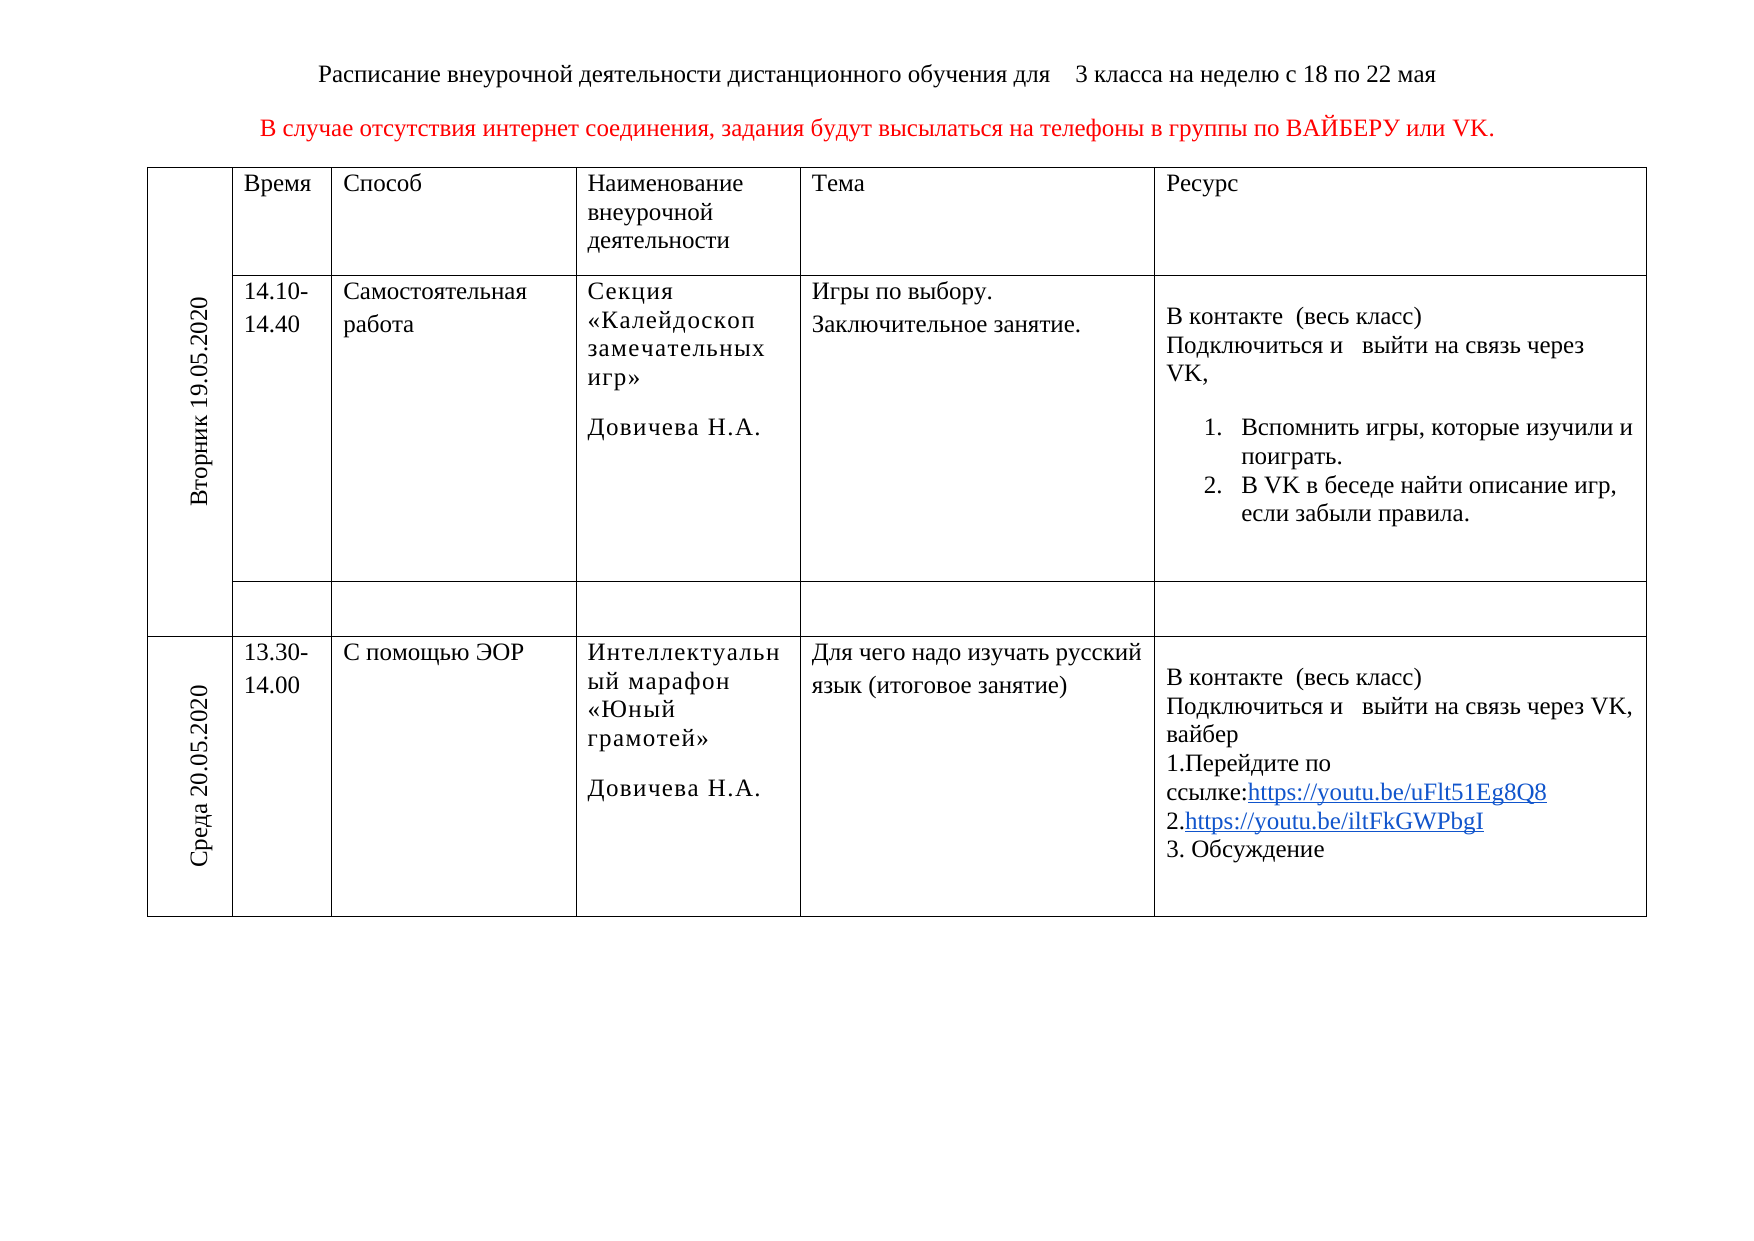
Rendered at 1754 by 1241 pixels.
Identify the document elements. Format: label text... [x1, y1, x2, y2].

text Расписание внеурочной деятельности дистанционного обучения для 3 класса на неделю с 18 по 22 мая [118, 59, 1636, 88]
table_header Вторник 19.05.2020 [148, 168, 232, 636]
table_cell Секция «Калейдоскоп замечательных игр» Довичева Н.А. [577, 276, 800, 581]
table_cell [801, 582, 1154, 636]
table_cell Интеллектуальный марафон «Юный грамотей» Довичева Н.А. [577, 637, 800, 916]
table_cell Самостоятельная работа [332, 276, 576, 581]
table_cell [577, 582, 800, 636]
table_header Время [233, 168, 331, 275]
table_cell [1155, 582, 1646, 636]
table_cell 13.30-14.00 [233, 637, 331, 916]
table_cell [233, 582, 331, 636]
table_cell С помощью ЭОР [332, 637, 576, 916]
table_cell Для чего надо изучать русский язык (итоговое занятие) [801, 637, 1154, 916]
text В случае отсутствия интернет соединения, задания будут высылаться на телефоны в группы по ВАЙБЕРУ или VK. [118, 113, 1636, 142]
table_header Наименование внеурочной деятельности [577, 168, 800, 275]
table_cell В контакте (весь класс) Подключиться и выйти на связь через VK, Вспомнить игры, которые изучили и поиграть. В VK в беседе найти описание игр, если забыли правила. [1155, 276, 1646, 581]
table_cell Среда 20.05.2020 [148, 637, 232, 916]
table_header Способ [332, 168, 576, 275]
table_cell 14.10- 14.40 [233, 276, 331, 581]
table_cell В контакте (весь класс) Подключиться и выйти на связь через VK, вайбер 1.Перейдите по ссылке:https://youtu.be/uFlt51Eg8Q8 2.https://youtu.be/iltFkGWPbgI 3. Обсуждение [1155, 637, 1646, 916]
table_header Тема [801, 168, 1154, 275]
table_header Ресурс [1155, 168, 1646, 275]
table_cell Игры по выбору. Заключительное занятие. [801, 276, 1154, 581]
table_cell [332, 582, 576, 636]
